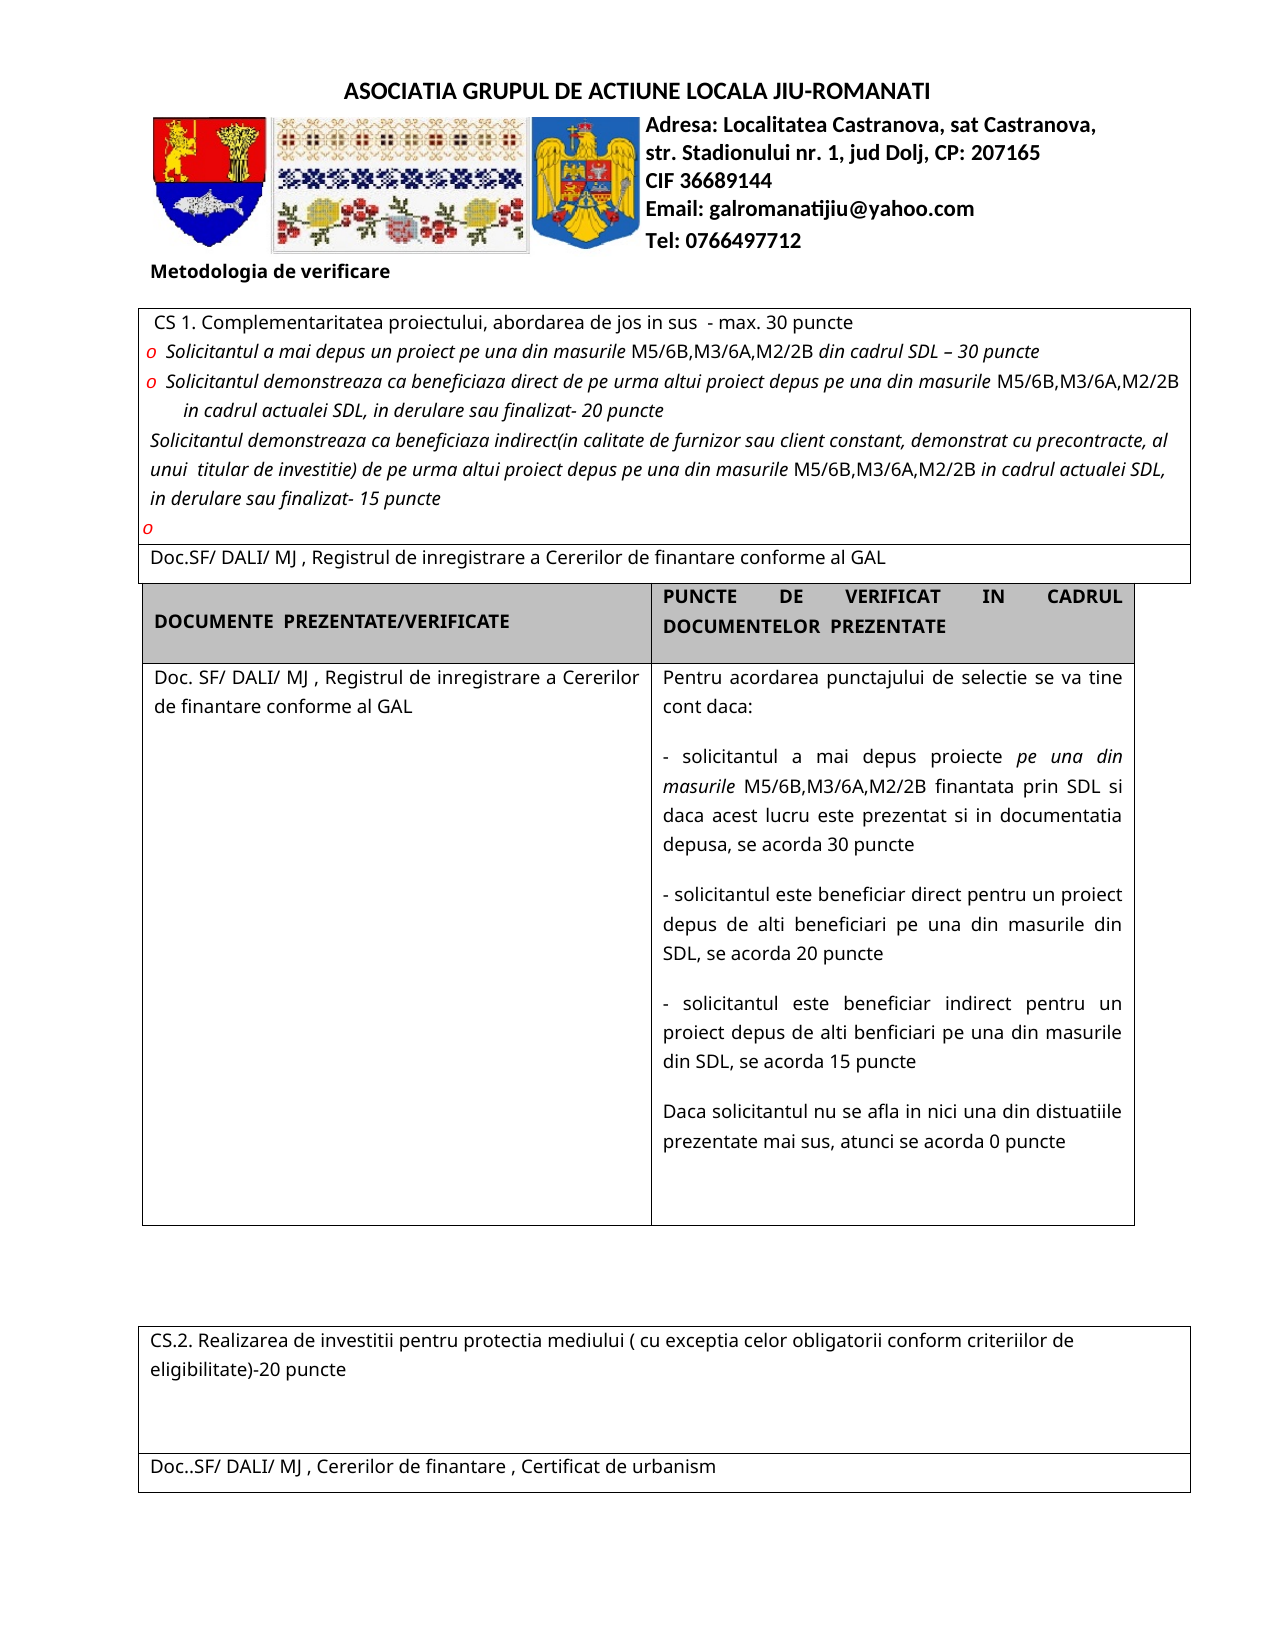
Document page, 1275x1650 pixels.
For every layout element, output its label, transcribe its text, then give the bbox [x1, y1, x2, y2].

table_cell Doc. SF/ DALI/ MJ , Registrul de inregistrare a Cererilor de finantare conforme al GAL [143, 664, 651, 1224]
table_cell Pentru acordarea punctajului de selectie se va tine cont daca: - solicitantul a mai depus proiecte pe una din masurile M5/6B,M3/6A,M2/2B finantata prin SDL si daca acest lucru este prezentat si in documentatia depusa, se acorda 30 puncte - solicitantul este beneficiar direct pentru un proiect depus de alti beneficiari pe una din masurile din SDL, se acorda 20 puncte - solicitantul este beneficiar indirect pentru un proiect depus de alti benficiari pe una din masurile din SDL, se acorda 15 puncte Daca solicitantul nu se afla in nici una din distuatiile prezentate mai sus, atunci se acorda 0 puncte [652, 664, 1134, 1224]
picture [152, 117, 642, 257]
table_header CS.2. Realizarea de investitii pentru protectia mediului ( cu exceptia celor obligatorii conform criteriilor de eligibilitate)-20 puncte [139, 1327, 1190, 1453]
table_header CS 1. Complementaritatea proiectului, abordarea de jos in sus - max. 30 puncte Solicitantul a mai depus un proiect pe una din masurile M5/6B,M3/6A,M2/2B din cadrul SDL – 30 puncte Solicitantul demonstreaza ca beneficiaza direct de pe urma altui proiect depus pe una din masurile M5/6B,M3/6A,M2/2B in cadrul actualei SDL, in derulare sau finalizat- 20 puncte Solicitantul demonstreaza ca beneficiaza indirect(in calitate de furnizor sau client constant, demonstrat cu precontracte, al unui titular de investitie) de pe urma altui proiect depus pe una din masurile M5/6B,M3/6A,M2/2B in cadrul actualei SDL, in derulare sau finalizat- 15 puncte [139, 309, 1190, 544]
table_cell Doc..SF/ DALI/ MJ , Cererilor de finantare , Certificat de urbanism [139, 1454, 1190, 1492]
table_cell DOCUMENTE PREZENTATE/VERIFICATE [143, 584, 651, 663]
text Metodologia de verificare [150, 258, 1125, 284]
table_cell PUNCTE DE VERIFICAT IN CADRUL DOCUMENTELOR PREZENTATE [652, 584, 1134, 663]
table_cell Doc.SF/ DALI/ MJ , Registrul de inregistrare a Cererilor de finantare conforme al GAL [139, 545, 1190, 583]
